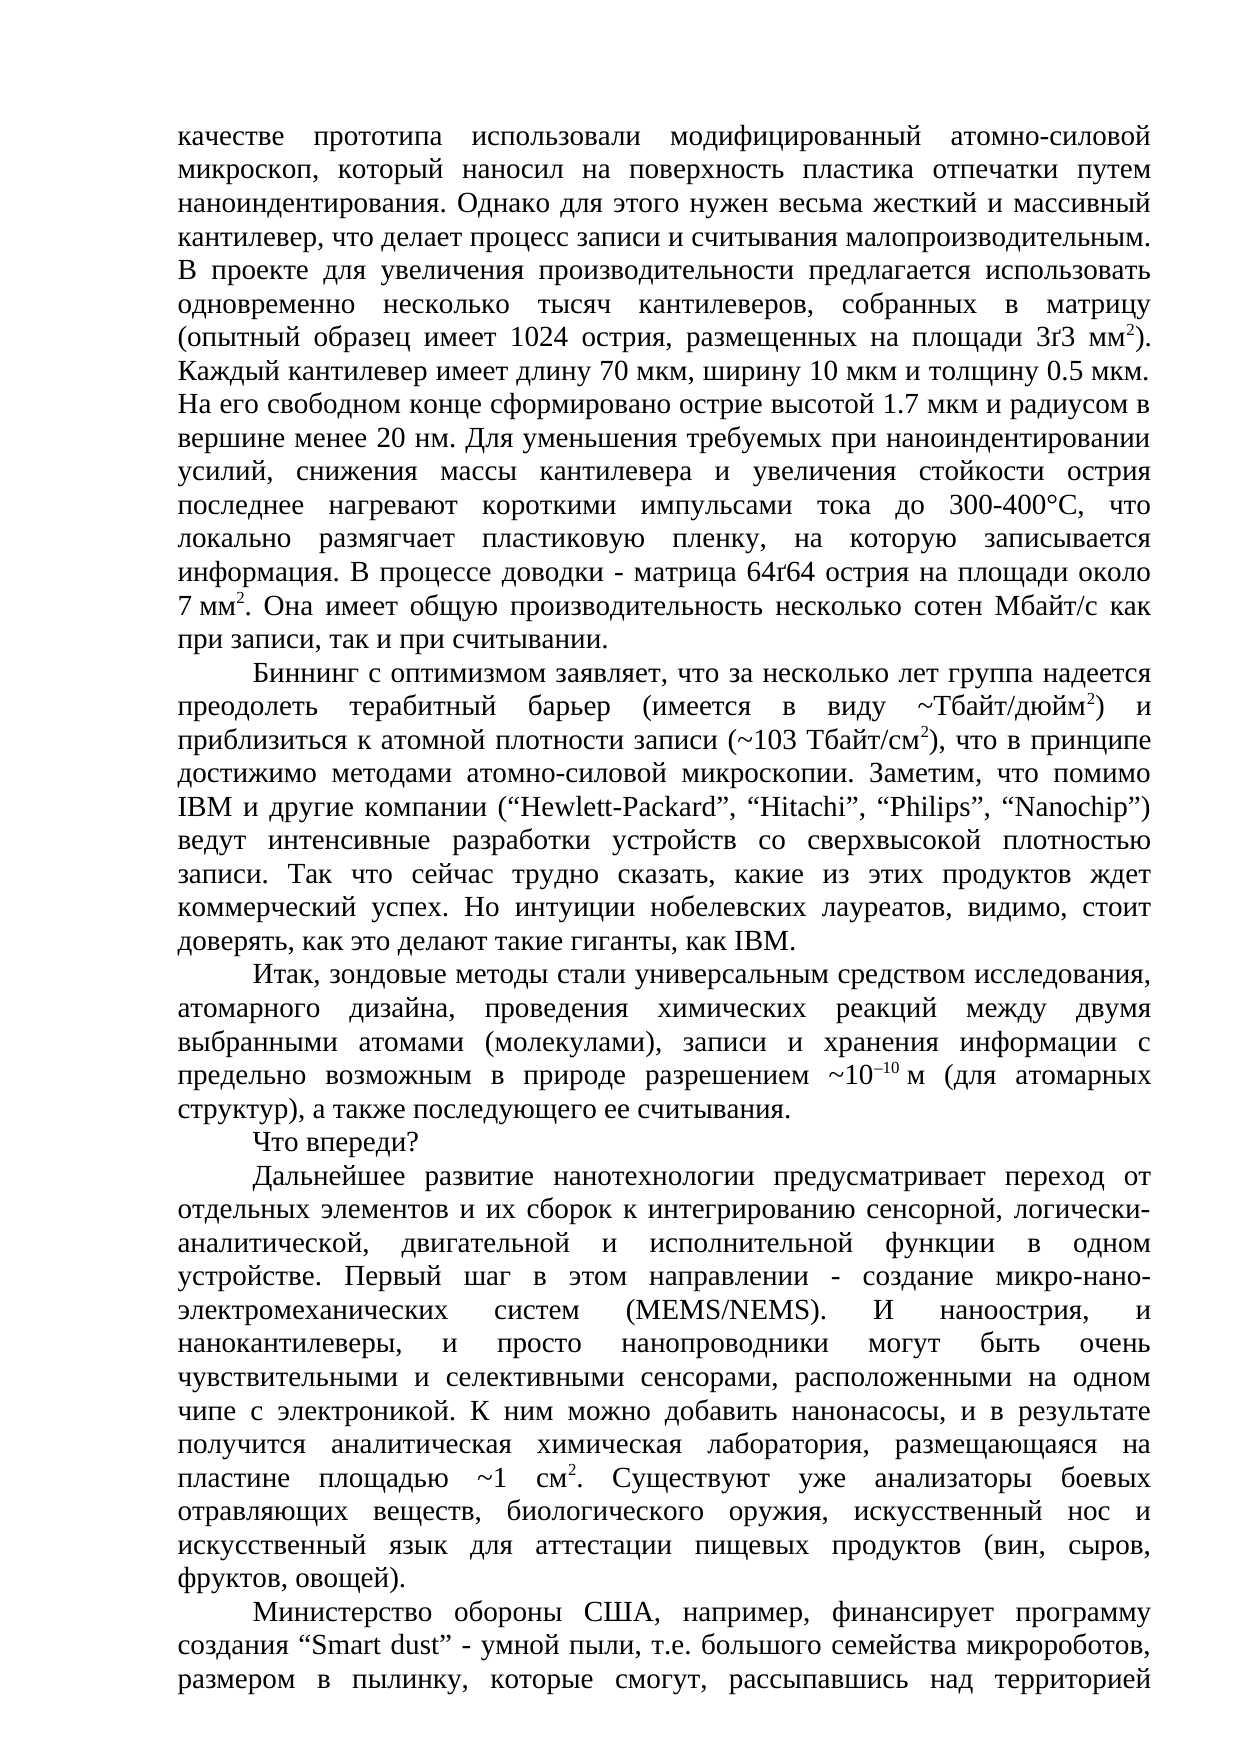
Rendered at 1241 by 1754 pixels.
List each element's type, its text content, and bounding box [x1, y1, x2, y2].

text Дальнейшее развитие нанотехнологии предусматривает переход от отдельных элементов и их сборок к интегрированию сенсорной, логически-аналитической, двигательной и исполнительной функции в одном устройстве. Первый шаг в этом направлении - создание микро-нано-электромеханических систем (MEMS/NEМS). И наноострия, и нанокантилеверы, и просто нанопроводники могут быть очень чувствительными и селективными сенсорами, расположенными на одном чипе с электроникой. К ним можно добавить нанонасосы, и в результате получится аналитическая химическая лаборатория, размещающаяся на пластине площадью ~1 см2. Существуют уже анализаторы боевых отравляющих веществ, биологического оружия, искусственный нос и искусственный язык для аттестации пищевых продуктов (вин, сыров, фруктов, овощей). [177, 1158, 1152, 1594]
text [177, 1594, 1152, 1694]
text Итак, зондовые методы стали универсальным средством исследования, атомарного дизайна, проведения химических реакций между двумя выбранными атомами (молекулами), записи и хранения информации с предельно возможным в природе разрешением ~10–10 м (для атомарных структур), а также последующего ее считывания. [177, 957, 1152, 1124]
text Что впереди? [177, 1124, 1152, 1158]
text Биннинг с оптимизмом заявляет, что за несколько лет группа надеется преодолеть терабитный барьер (имеется в виду ~Тбайт/дюйм2) и приблизиться к атомной плотности записи (~103 Тбайт/см2), что в принципе достижимо методами атомно-силовой микроскопии. Заметим, что помимо IBM и другие компании (“Hewlett-Packard”, “Hitachi”, “Philips”, “Nanochip”) ведут интенсивные разработки устройств со сверхвысокой плотностью записи. Так что сейчас трудно сказать, какие из этих продуктов ждет коммерческий успех. Но интуиции нобелевских лауреатов, видимо, стоит доверять, как это делают такие гиганты, как IBM. [177, 655, 1152, 957]
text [177, 118, 1152, 655]
